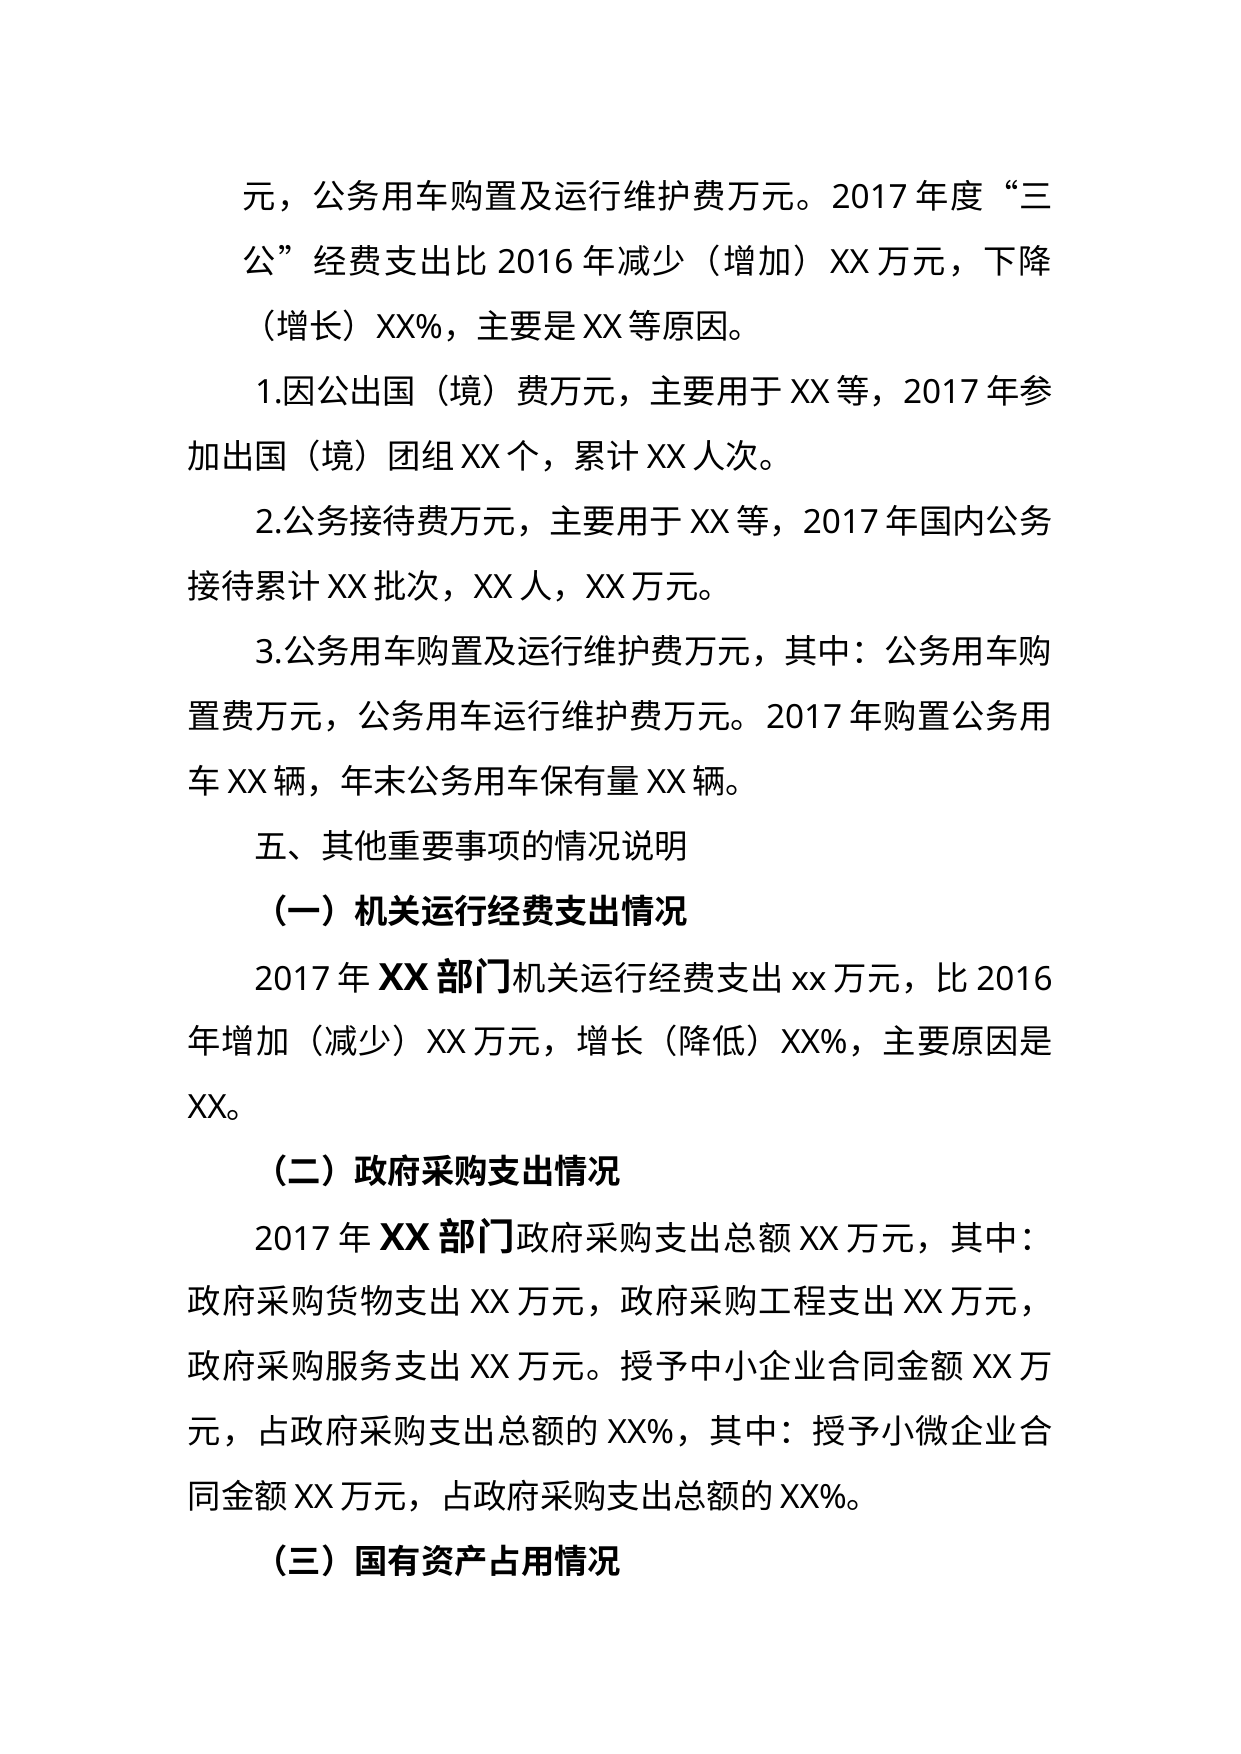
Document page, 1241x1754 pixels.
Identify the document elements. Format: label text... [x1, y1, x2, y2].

text 2017年XX部门政府采购支出总额XX万元，其中：政府采购货物支出XX万元，政府采购工程支出XX万元，政府采购服务支出XX万元。授予中小企业合同金额XX万元，占政府采购支出总额的XX%，其中：授予小微企业合同金额XX万元，占政府采购支出总额的XX%。 [187, 1202, 1053, 1527]
text 1.因公出国（境）费万元，主要用于XX等，2017年参加出国（境）团组XX个，累计XX人次。 [187, 357, 1053, 487]
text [209, 162, 1053, 357]
text 2.公务接待费万元，主要用于XX等，2017年国内公务接待累计XX批次，XX人，XX万元。 [187, 487, 1053, 617]
text （一）机关运行经费支出情况 [187, 877, 1053, 942]
text 2017年XX部门机关运行经费支出xx万元，比2016年增加（减少）XX万元，增长（降低）XX%，主要原因是XX。 [187, 942, 1053, 1137]
text 3.公务用车购置及运行维护费万元，其中：公务用车购置费万元，公务用车运行维护费万元。2017年购置公务用车XX辆，年末公务用车保有量XX辆。 [187, 617, 1053, 812]
text 五、其他重要事项的情况说明 [187, 812, 1053, 877]
text （二）政府采购支出情况 [187, 1137, 1053, 1202]
text （三）国有资产占用情况 [187, 1527, 1053, 1592]
